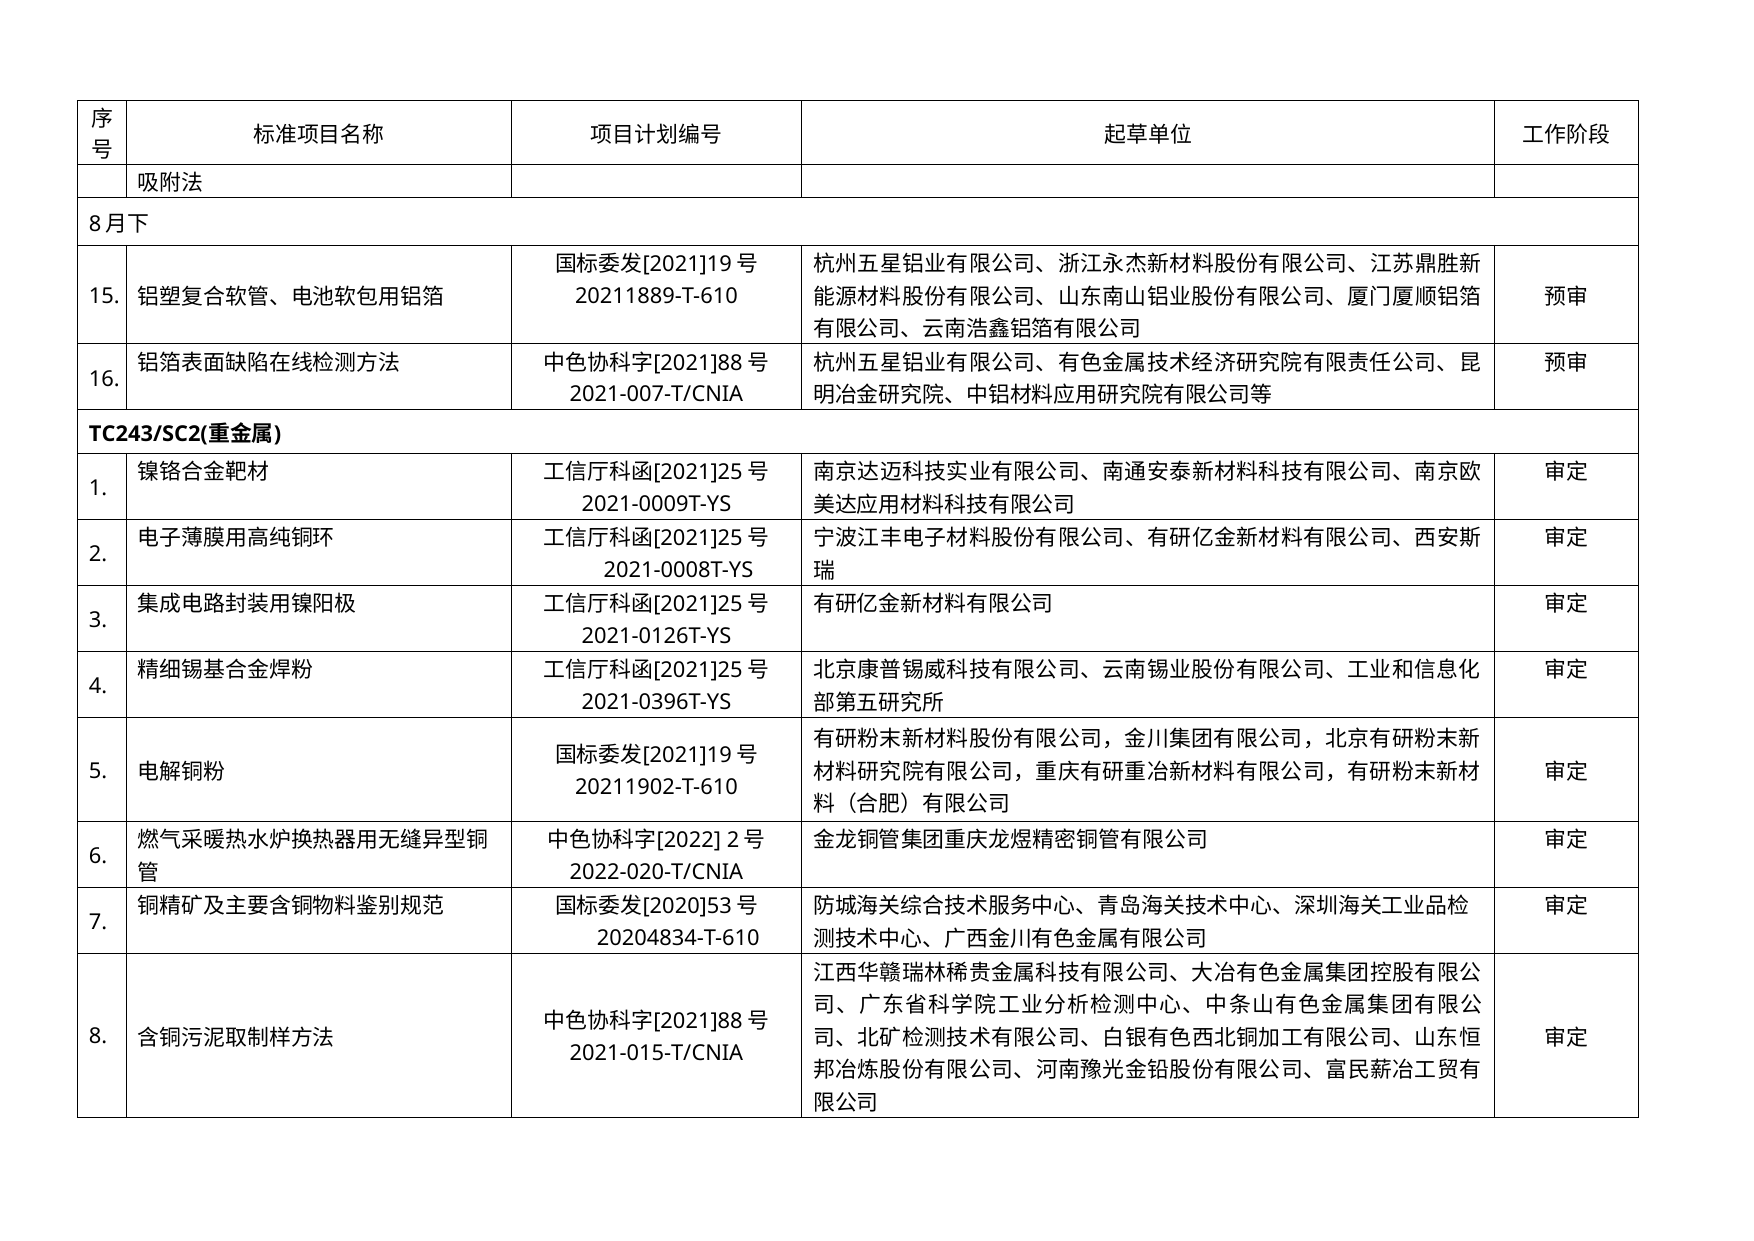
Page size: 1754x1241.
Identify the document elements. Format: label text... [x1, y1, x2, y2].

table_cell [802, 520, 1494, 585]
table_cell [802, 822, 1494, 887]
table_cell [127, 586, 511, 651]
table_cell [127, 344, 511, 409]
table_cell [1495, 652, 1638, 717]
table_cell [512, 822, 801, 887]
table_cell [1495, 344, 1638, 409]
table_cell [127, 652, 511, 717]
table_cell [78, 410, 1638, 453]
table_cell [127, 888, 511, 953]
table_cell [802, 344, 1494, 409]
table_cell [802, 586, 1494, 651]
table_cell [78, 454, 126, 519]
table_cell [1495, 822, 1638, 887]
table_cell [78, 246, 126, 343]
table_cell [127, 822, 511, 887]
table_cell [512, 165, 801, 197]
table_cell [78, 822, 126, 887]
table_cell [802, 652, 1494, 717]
table_header 工作阶段 [1495, 101, 1638, 164]
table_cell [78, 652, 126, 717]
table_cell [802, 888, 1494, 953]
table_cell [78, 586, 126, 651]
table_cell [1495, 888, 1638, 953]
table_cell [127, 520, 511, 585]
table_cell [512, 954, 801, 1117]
table_header 起草单位 [802, 101, 1494, 164]
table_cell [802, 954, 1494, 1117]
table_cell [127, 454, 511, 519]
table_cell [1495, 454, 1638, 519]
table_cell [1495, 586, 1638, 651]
table_header 序号 [78, 101, 126, 164]
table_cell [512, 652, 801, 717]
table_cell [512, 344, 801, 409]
table_header 项目计划编号 [512, 101, 801, 164]
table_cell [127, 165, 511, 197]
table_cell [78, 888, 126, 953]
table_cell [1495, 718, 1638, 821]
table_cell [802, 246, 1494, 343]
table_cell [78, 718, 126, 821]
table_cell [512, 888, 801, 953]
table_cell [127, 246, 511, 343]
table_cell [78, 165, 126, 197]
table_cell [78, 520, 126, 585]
table_header 标准项目名称 [127, 101, 511, 164]
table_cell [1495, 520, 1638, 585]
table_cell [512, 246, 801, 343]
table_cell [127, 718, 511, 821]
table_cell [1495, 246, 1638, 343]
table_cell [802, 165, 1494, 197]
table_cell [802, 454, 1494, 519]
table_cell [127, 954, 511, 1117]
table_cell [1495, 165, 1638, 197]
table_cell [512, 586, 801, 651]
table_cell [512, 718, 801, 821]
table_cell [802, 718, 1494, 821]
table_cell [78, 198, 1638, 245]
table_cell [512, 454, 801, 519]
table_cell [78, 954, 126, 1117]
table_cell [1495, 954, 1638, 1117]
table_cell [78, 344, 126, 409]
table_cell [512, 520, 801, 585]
